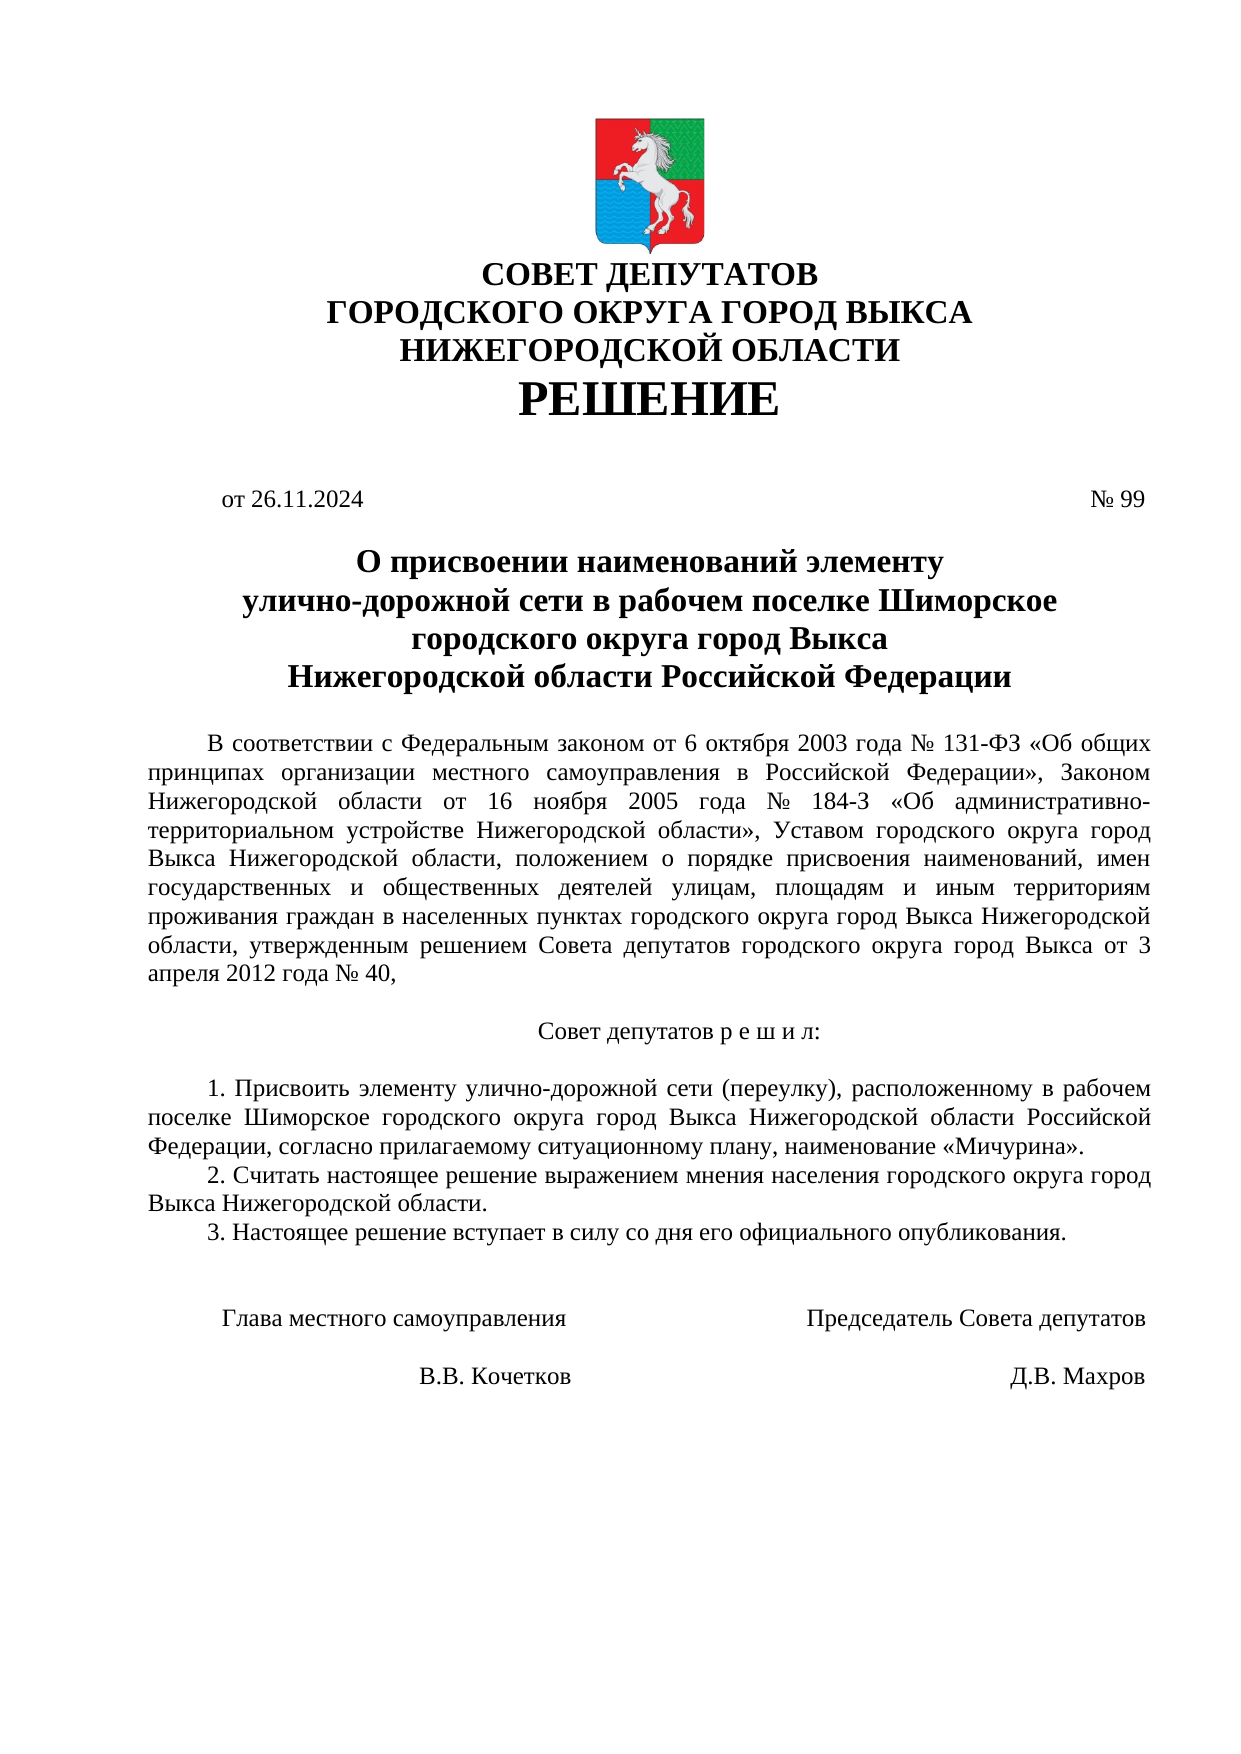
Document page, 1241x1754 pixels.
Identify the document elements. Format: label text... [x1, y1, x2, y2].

text от 26.11.2024 № 99 [148, 484, 1152, 513]
text В.В. Кочетков Д.В. Махров [369, 1361, 1152, 1390]
text 1. Присвоить элементу улично-дорожной сети (переулку), расположенному в рабочем поселке Шиморское городского округа город Выкса Нижегородской области Российской Федерации, согласно прилагаемому ситуационному плану, наименование «Мичурина». [148, 1073, 1152, 1160]
text СОВЕТ ДЕПУТАТОВ [148, 254, 1152, 292]
picture [595, 118, 705, 254]
text Нижегородской области Российской Федерации [148, 657, 1152, 695]
text 2. Считать настоящее решение выражением мнения населения городского округа город Выкса Нижегородской области. [148, 1160, 1152, 1217]
text ГОРОДСКОГО ОКРУГА ГОРОД ВЫКСА [148, 292, 1152, 331]
text Глава местного самоуправления Председатель Совета депутатов [148, 1303, 1152, 1332]
text В соответствии с Федеральным законом от 6 октября 2003 года № 131-ФЗ «Об общих принципах организации местного самоуправления в Российской Федерации», Законом Нижегородской области от 16 ноября 2005 года № 184-З «Об административно-территориальном устройстве Нижегородской области», Уставом городского округа город Выкса Нижегородской области, положением о порядке присвоения наименований, имен государственных и общественных деятелей улицам, площадям и иным территориям проживания граждан в населенных пунктах городского округа город Выкса Нижегородской области, утвержденным решением Совета депутатов городского округа город Выкса от 3 апреля 2012 года № 40, [148, 728, 1152, 987]
text РЕШЕНИЕ [148, 369, 1152, 427]
text Совет депутатов р е ш и л: [148, 1016, 1152, 1045]
text городского округа город Выкса [148, 618, 1152, 657]
text НИЖЕГОРОДСКОЙ ОБЛАСТИ [148, 331, 1152, 369]
text О присвоении наименований элементу [148, 542, 1152, 580]
text улично-дорожной сети в рабочем поселке Шиморское [148, 580, 1152, 618]
text 3. Настоящее решение вступает в силу со дня его официального опубликования. [148, 1217, 1152, 1246]
